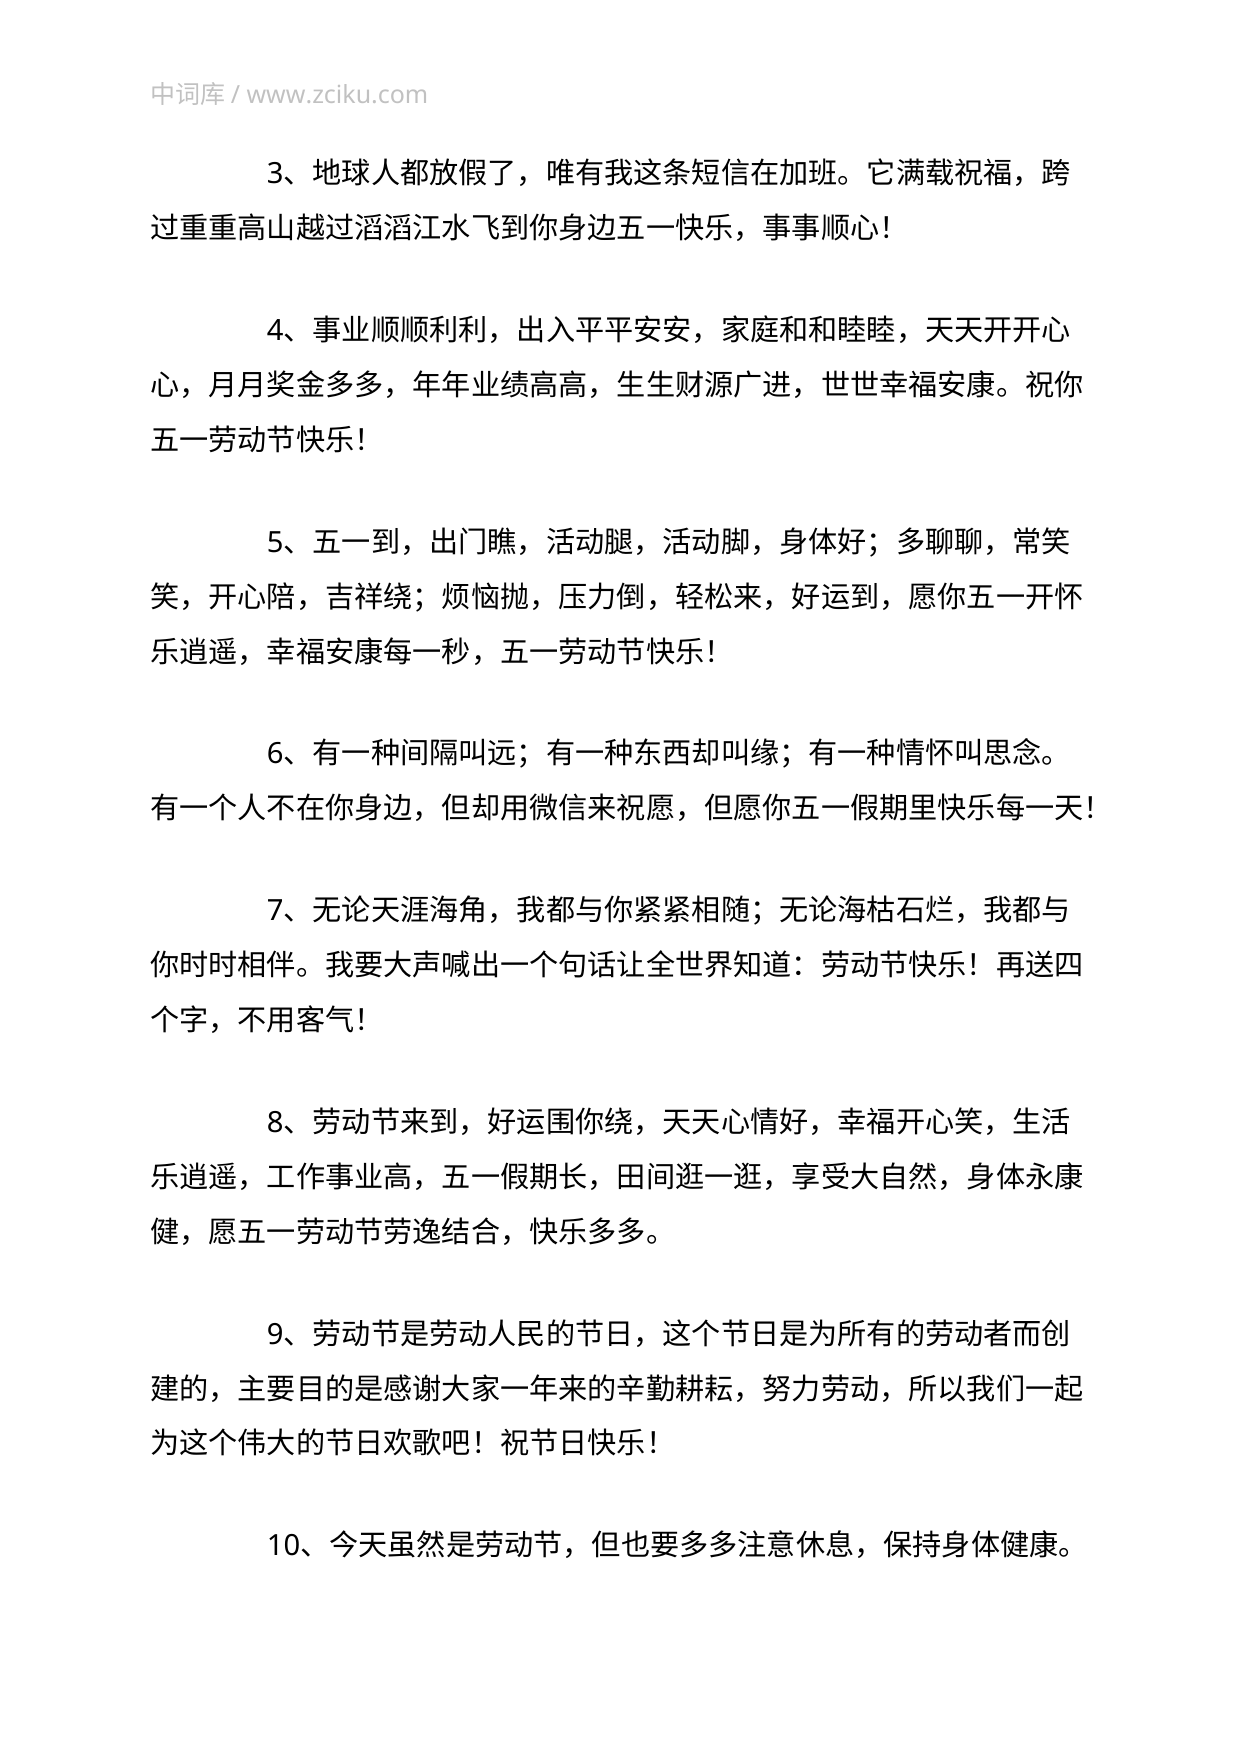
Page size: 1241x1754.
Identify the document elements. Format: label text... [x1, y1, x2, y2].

text 8、劳动节来到，好运围你绕，天天心情好，幸福开心笑，生活乐逍遥，工作事业高，五一假期长，田间逛一逛，享受大自然，身体永康健，愿五一劳动节劳逸结合，快乐多多。 [150, 1098, 1090, 1251]
text 6、有一种间隔叫远；有一种东西却叫缘；有一种情怀叫思念。有一个人不在你身边，但却用微信来祝愿，但愿你五一假期里快乐每一天！ [150, 730, 1090, 827]
text 3、地球人都放假了，唯有我这条短信在加班。它满载祝福，跨过重重高山越过滔滔江水飞到你身边五一快乐，事事顺心！ [150, 150, 1090, 247]
text 4、事业顺顺利利，出入平平安安，家庭和和睦睦，天天开开心心，月月奖金多多，年年业绩高高，生生财源广进，世世幸福安康。祝你五一劳动节快乐！ [150, 307, 1090, 459]
text 9、劳动节是劳动人民的节日，这个节日是为所有的劳动者而创建的，主要目的是感谢大家一年来的辛勤耕耘，努力劳动，所以我们一起为这个伟大的节日欢歌吧！祝节日快乐！ [150, 1310, 1090, 1462]
text 5、五一到，出门瞧，活动腿，活动脚，身体好；多聊聊，常笑笑，开心陪，吉祥绕；烦恼抛，压力倒，轻松来，好运到，愿你五一开怀乐逍遥，幸福安康每一秒，五一劳动节快乐！ [150, 518, 1090, 671]
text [150, 1522, 1090, 1564]
text 7、无论天涯海角，我都与你紧紧相随；无论海枯石烂，我都与你时时相伴。我要大声喊出一个句话让全世界知道：劳动节快乐！再送四个字，不用客气！ [150, 887, 1090, 1039]
